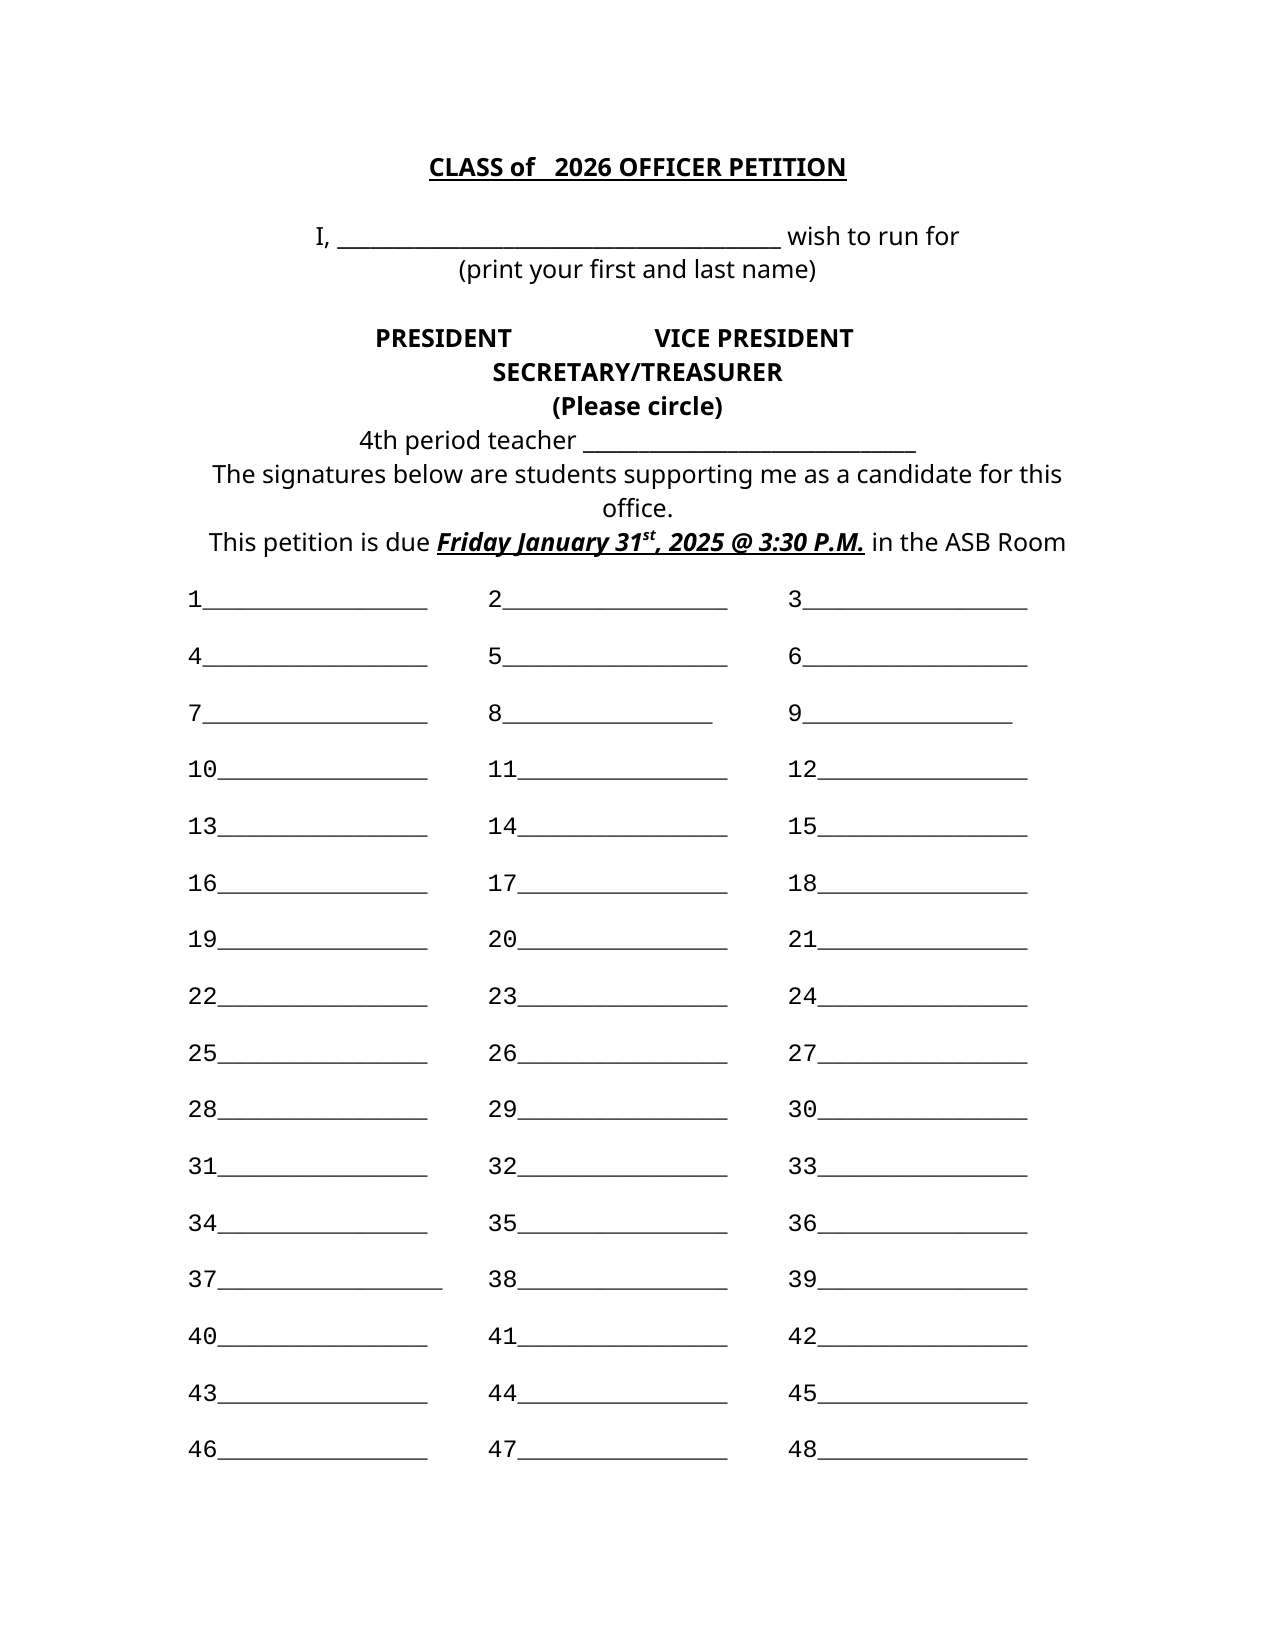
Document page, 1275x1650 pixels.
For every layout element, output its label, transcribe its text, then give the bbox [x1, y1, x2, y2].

text (print your first and last name) [187, 252, 1087, 286]
text 34______________ 35______________ 36______________ [187, 1210, 1087, 1239]
text 31______________ 32______________ 33______________ [187, 1154, 1087, 1182]
text 43______________ 44______________ 45______________ [187, 1380, 1087, 1409]
text 19______________ 20______________ 21______________ [187, 927, 1087, 955]
text 16______________ 17______________ 18______________ [187, 870, 1087, 899]
text 13______________ 14______________ 15______________ [187, 814, 1087, 842]
text I, ________________________________________ wish to run for [187, 218, 1087, 252]
text 40______________ 41______________ 42______________ [187, 1324, 1087, 1352]
text 4_______________ 5_______________ 6_______________ [187, 644, 1087, 672]
text 25______________ 26______________ 27______________ [187, 1040, 1087, 1069]
text 1_______________ 2_______________ 3_______________ [187, 587, 1087, 615]
text PRESIDENT VICE PRESIDENT SECRETARY/TREASURER [187, 320, 1087, 388]
text 46______________ 47______________ 48______________ [187, 1437, 1087, 1465]
text 37_______________ 38______________ 39______________ [187, 1267, 1087, 1295]
text The signatures below are students supporting me as a candidate for this office. [187, 457, 1087, 525]
text 10______________ 11______________ 12______________ [187, 757, 1087, 785]
text This petition is due Friday January 31st, 2025 @ 3:30 P.M. in the ASB Room [187, 525, 1087, 559]
text 28______________ 29______________ 30______________ [187, 1097, 1087, 1125]
text CLASS of 2026 OFFICER PETITION [187, 150, 1087, 184]
text 22______________ 23______________ 24______________ [187, 984, 1087, 1012]
text 7_______________ 8______________ 9______________ [187, 700, 1087, 729]
text 4th period teacher ______________________________ [187, 422, 1087, 457]
text (Please circle) [187, 388, 1087, 422]
